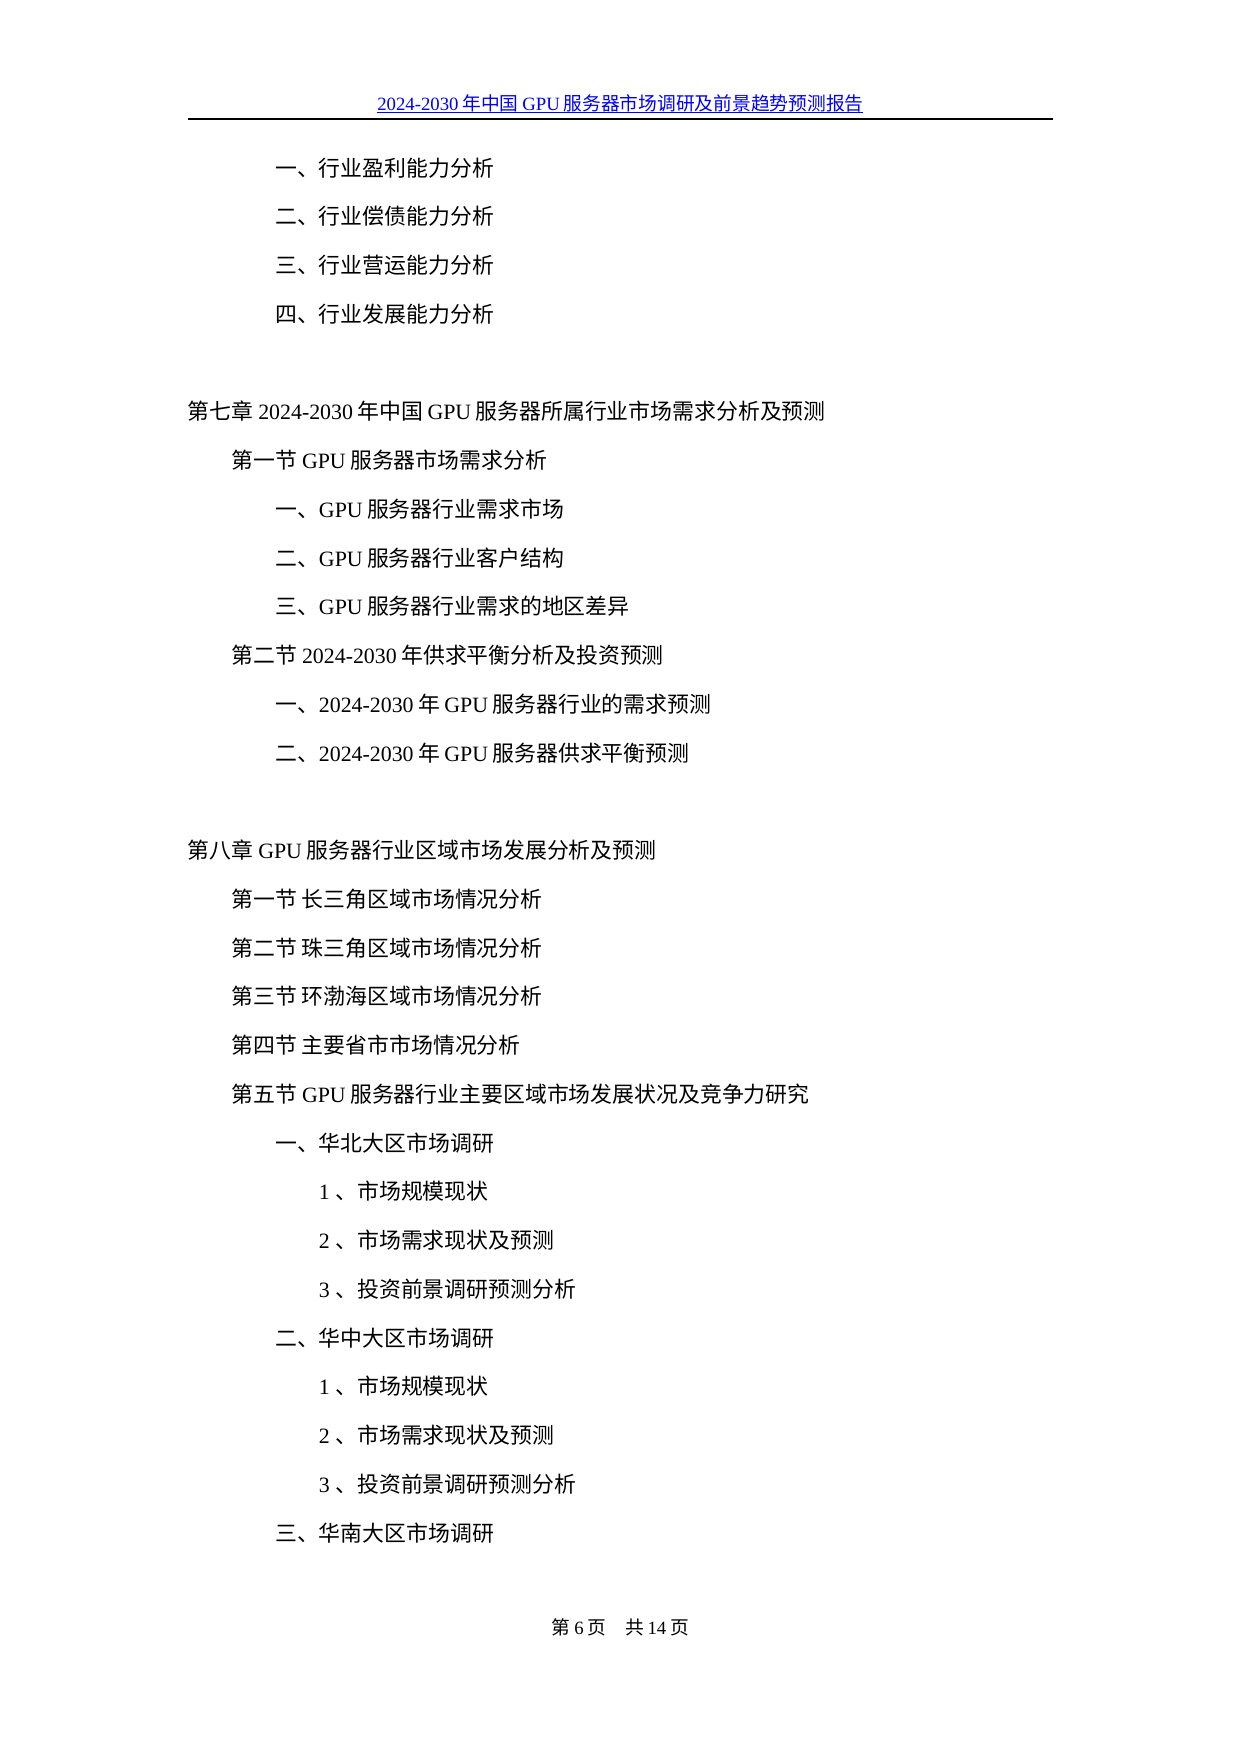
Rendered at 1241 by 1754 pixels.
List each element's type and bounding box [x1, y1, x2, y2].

text [187, 150, 1053, 1548]
